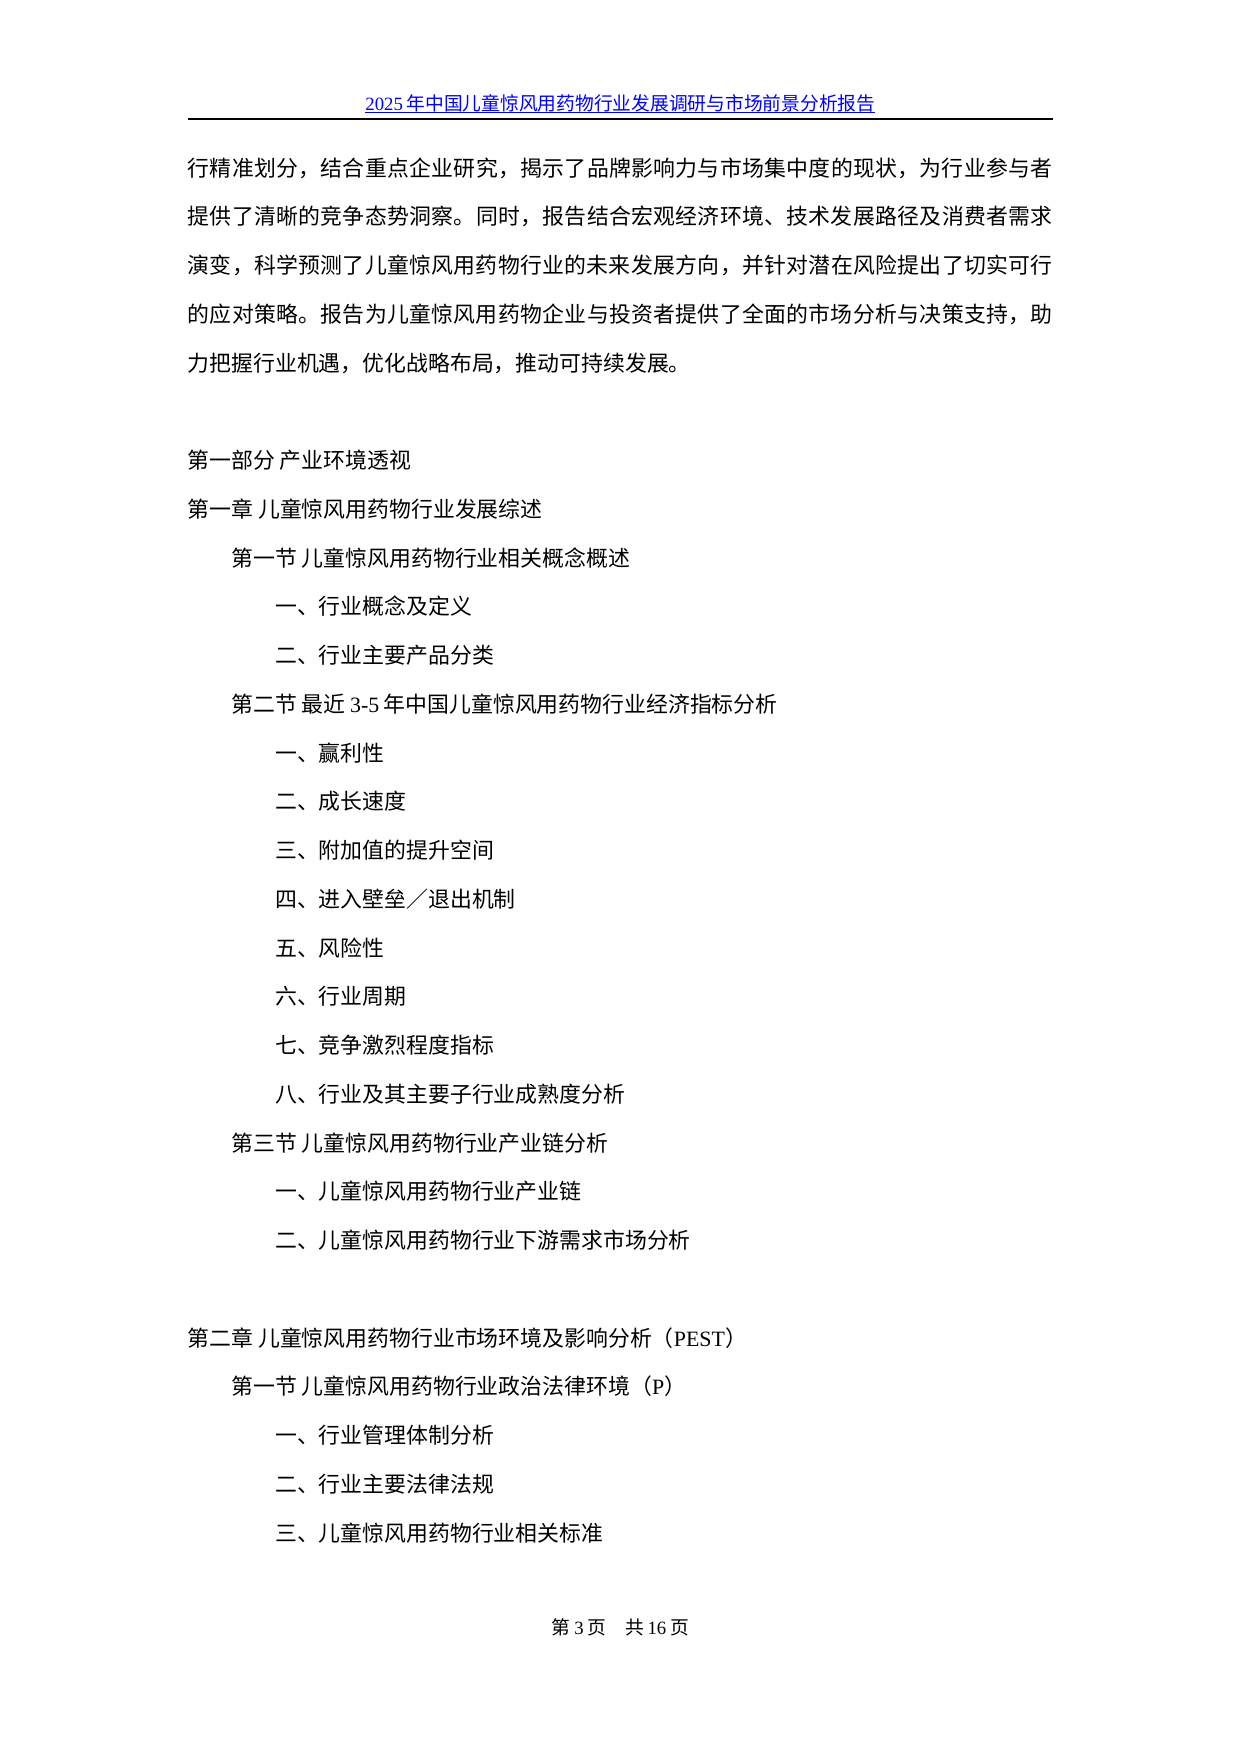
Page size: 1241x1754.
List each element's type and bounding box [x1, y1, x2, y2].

text [187, 150, 1053, 1548]
